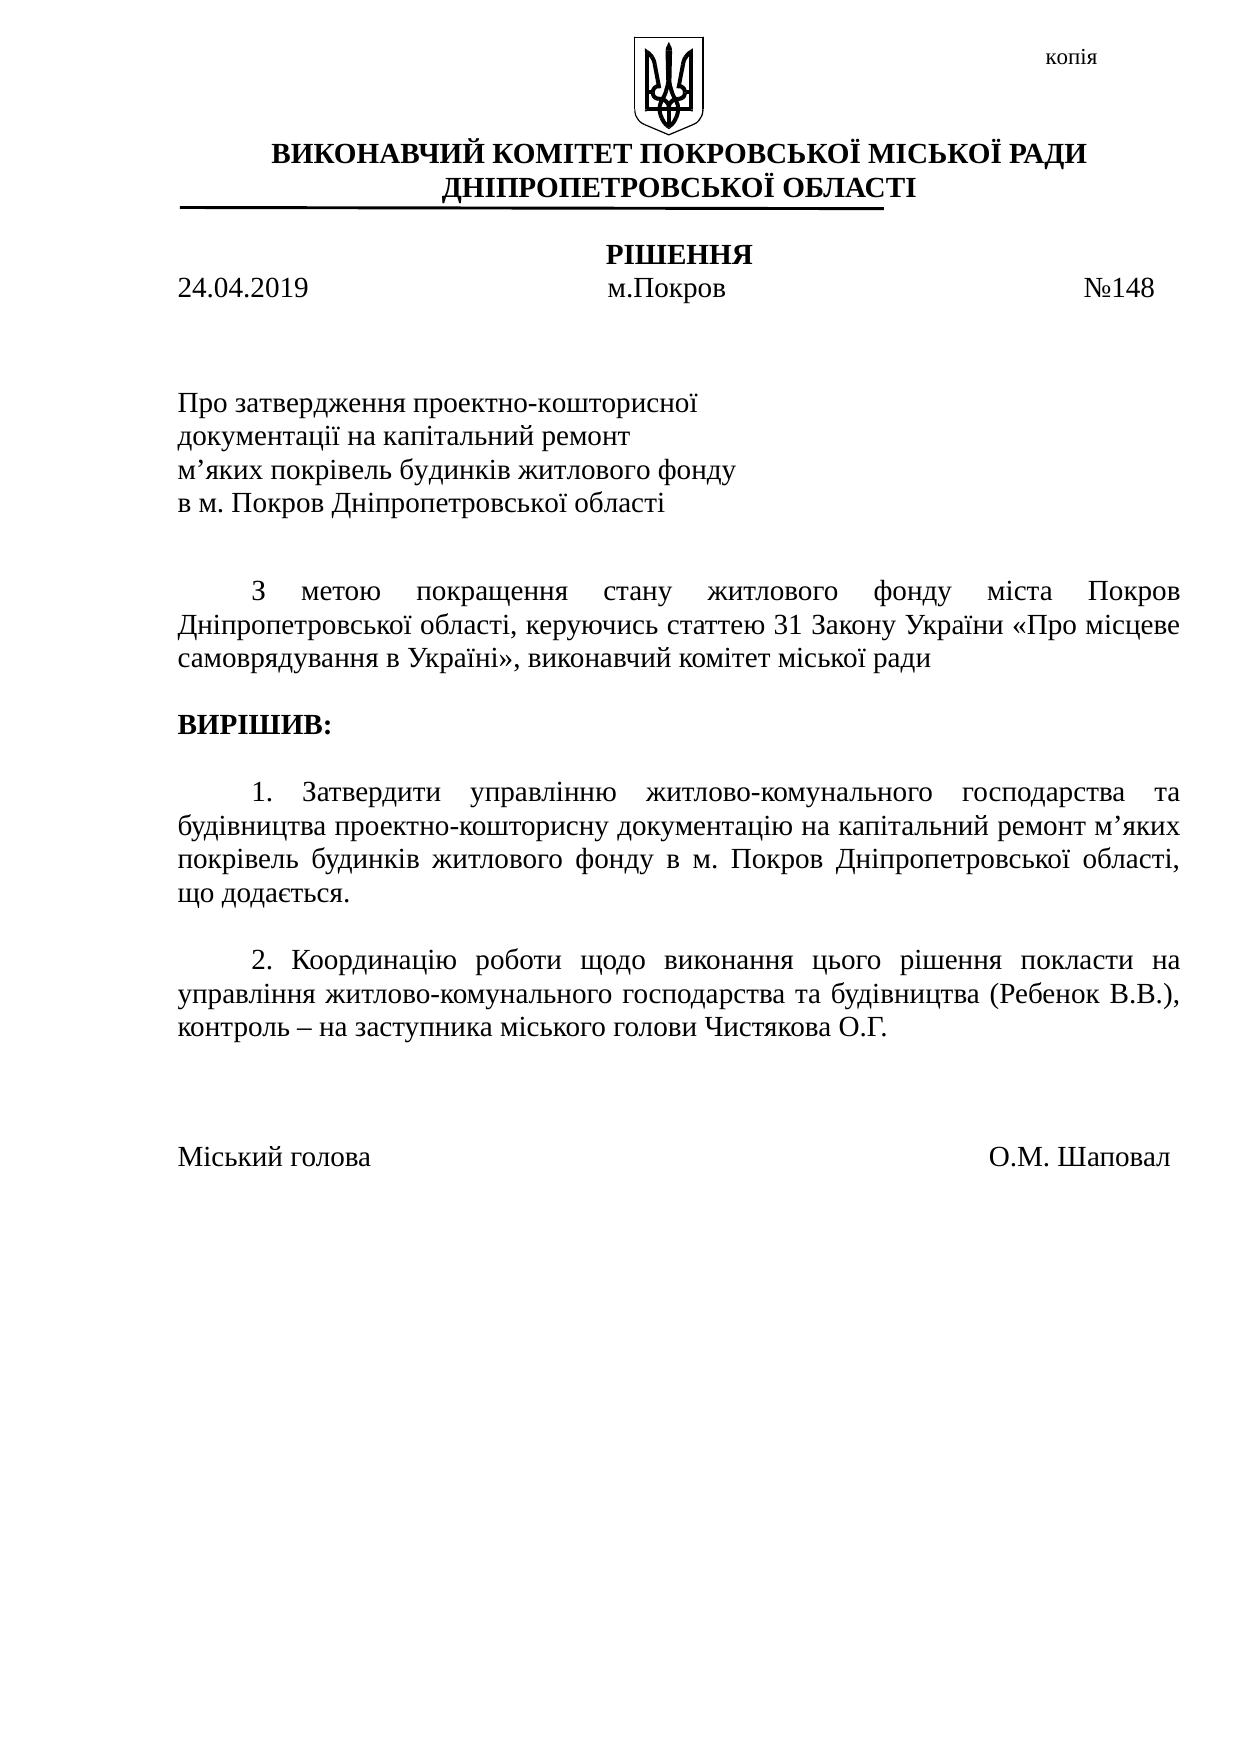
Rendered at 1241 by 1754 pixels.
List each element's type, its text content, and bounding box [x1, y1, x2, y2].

text 24.04.2019 м.Покров №148 [177, 270, 1181, 304]
text документації на капітальний ремонт [177, 418, 1181, 452]
text Про затвердження проектно-кошторисної [177, 385, 1181, 418]
text ДНІПРОПЕТРОВСЬКОЇ ОБЛАСТІ [177, 170, 1181, 203]
text З метою покращення стану житлового фонду міста Покров Дніпропетровської області, керуючись статтею 31 Закону України «Про місцеве самоврядування в Україні», виконавчий комітет міської ради [177, 573, 1181, 674]
text 1. Затвердити управлінню житлово-комунального господарства та будівництва проектно-кошторисну документацію на капітальний ремонт м’яких покрівель будинків житлового фонду в м. Покров Дніпропетровської області, що додається. [177, 774, 1181, 909]
text Міський голова О.М. Шаповал [177, 1139, 1181, 1172]
text ВИКОНАВЧИЙ КОМІТЕТ ПОКРОВСЬКОЇ МІСЬКОЇ РАДИ [177, 118, 1181, 170]
text РІШЕННЯ [177, 237, 1181, 270]
text ВИРІШИВ: [177, 707, 1181, 741]
text в м. Покров Дніпропетровської області [177, 485, 1181, 519]
text м’яких покрівель будинків житлового фонду [177, 452, 1181, 485]
text 2. Координацію роботи щодо виконання цього рішення покласти на управління житлово-комунального господарства та будівництва (Ребенок В.В.), контроль – на заступника міського голови Чистякова О.Г. [177, 942, 1181, 1043]
